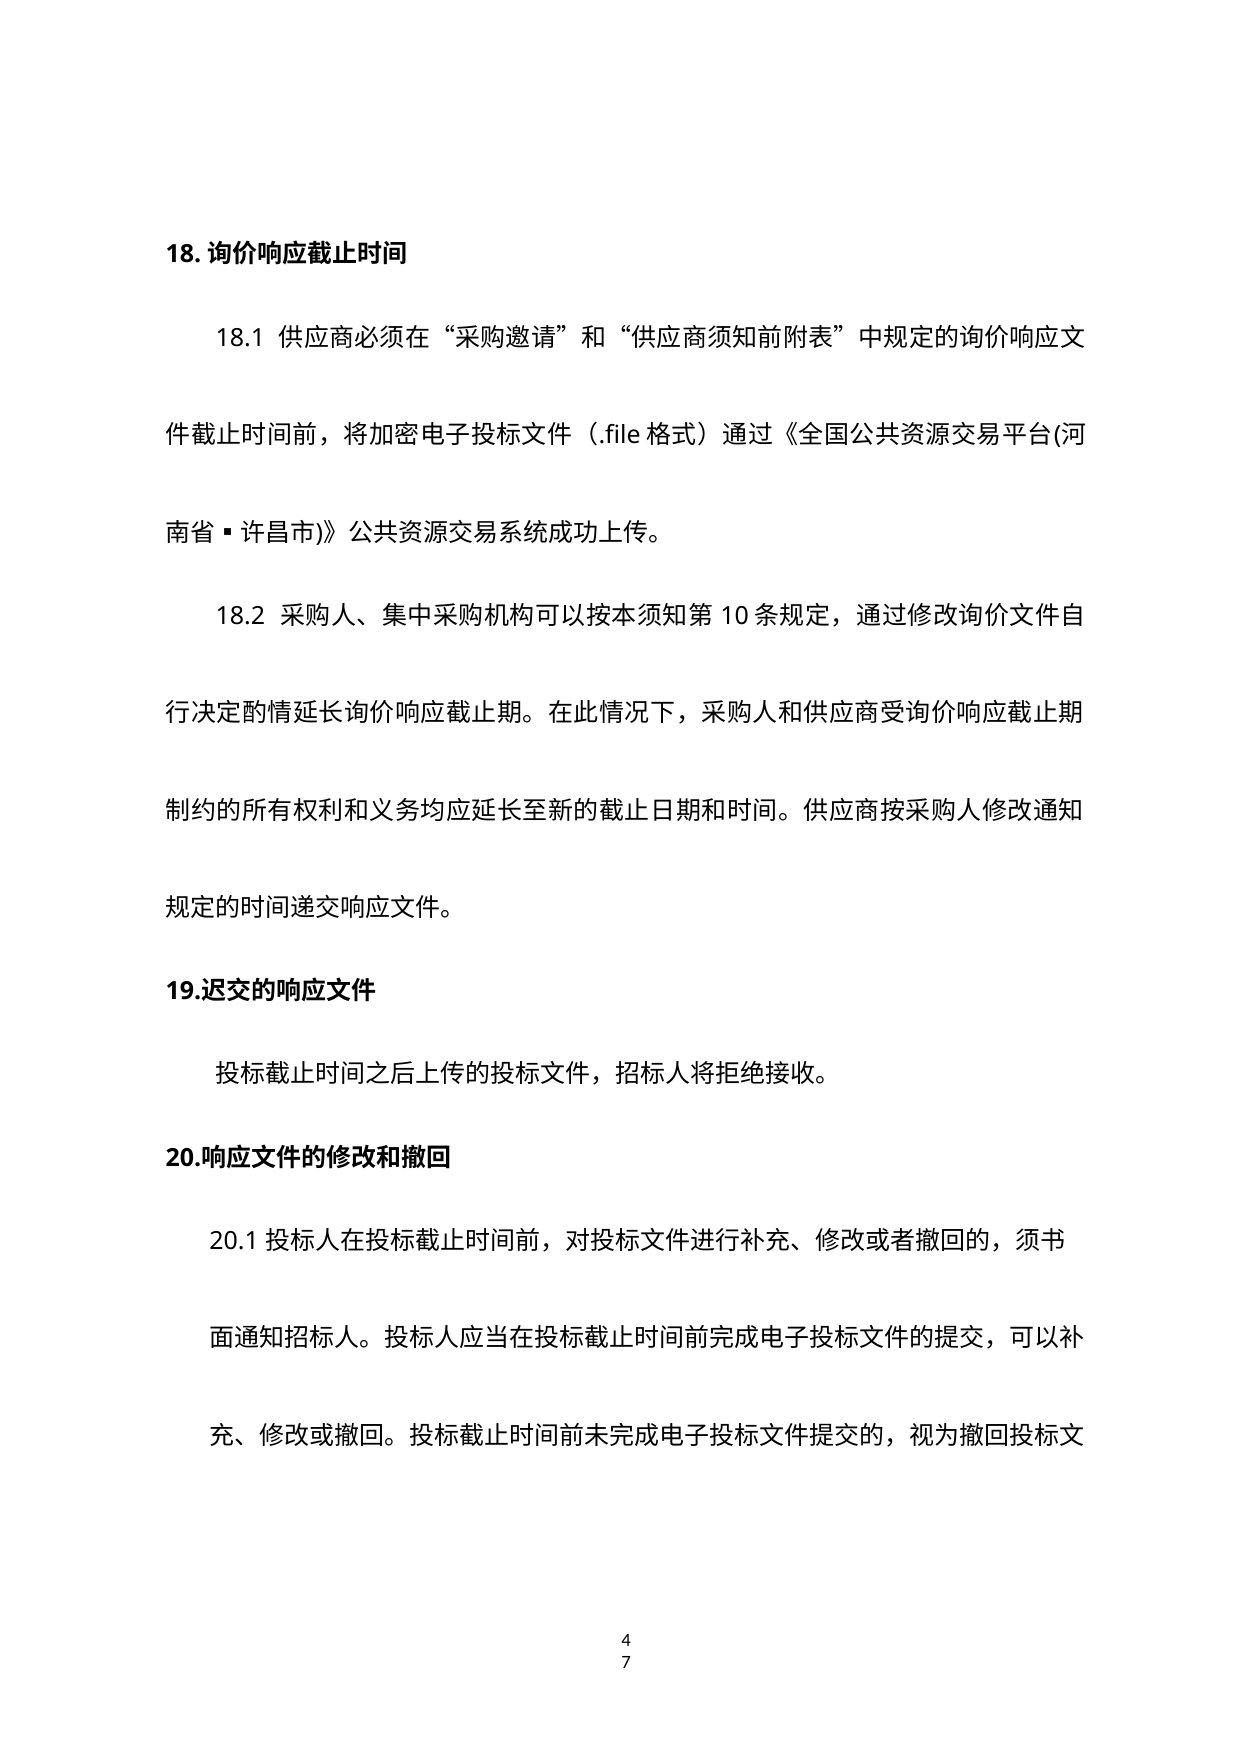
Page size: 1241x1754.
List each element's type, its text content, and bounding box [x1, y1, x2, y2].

text 19.迟交的响应文件 [165, 956, 1087, 1021]
text 20.响应文件的修改和撤回 [165, 1123, 1087, 1188]
text 投标截止时间之后上传的投标文件，招标人将拒绝接收。 [165, 1039, 1087, 1104]
text 18.1 供应商必须在“采购邀请”和“供应商须知前附表”中规定的询价响应文件截止时间前，将加密电子投标文件（.file格式）通过《全国公共资源交易平台(河南省▪许昌市)》公共资源交易系统成功上传。 [165, 303, 1087, 563]
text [209, 1206, 1087, 1466]
text 18. 询价响应截止时间 [165, 219, 1087, 284]
text 18.2 采购人、集中采购机构可以按本须知第10条规定，通过修改询价文件自行决定酌情延长询价响应截止期。在此情况下，采购人和供应商受询价响应截止期制约的所有权利和义务均应延长至新的截止日期和时间。供应商按采购人修改通知规定的时间递交响应文件。 [165, 581, 1087, 938]
